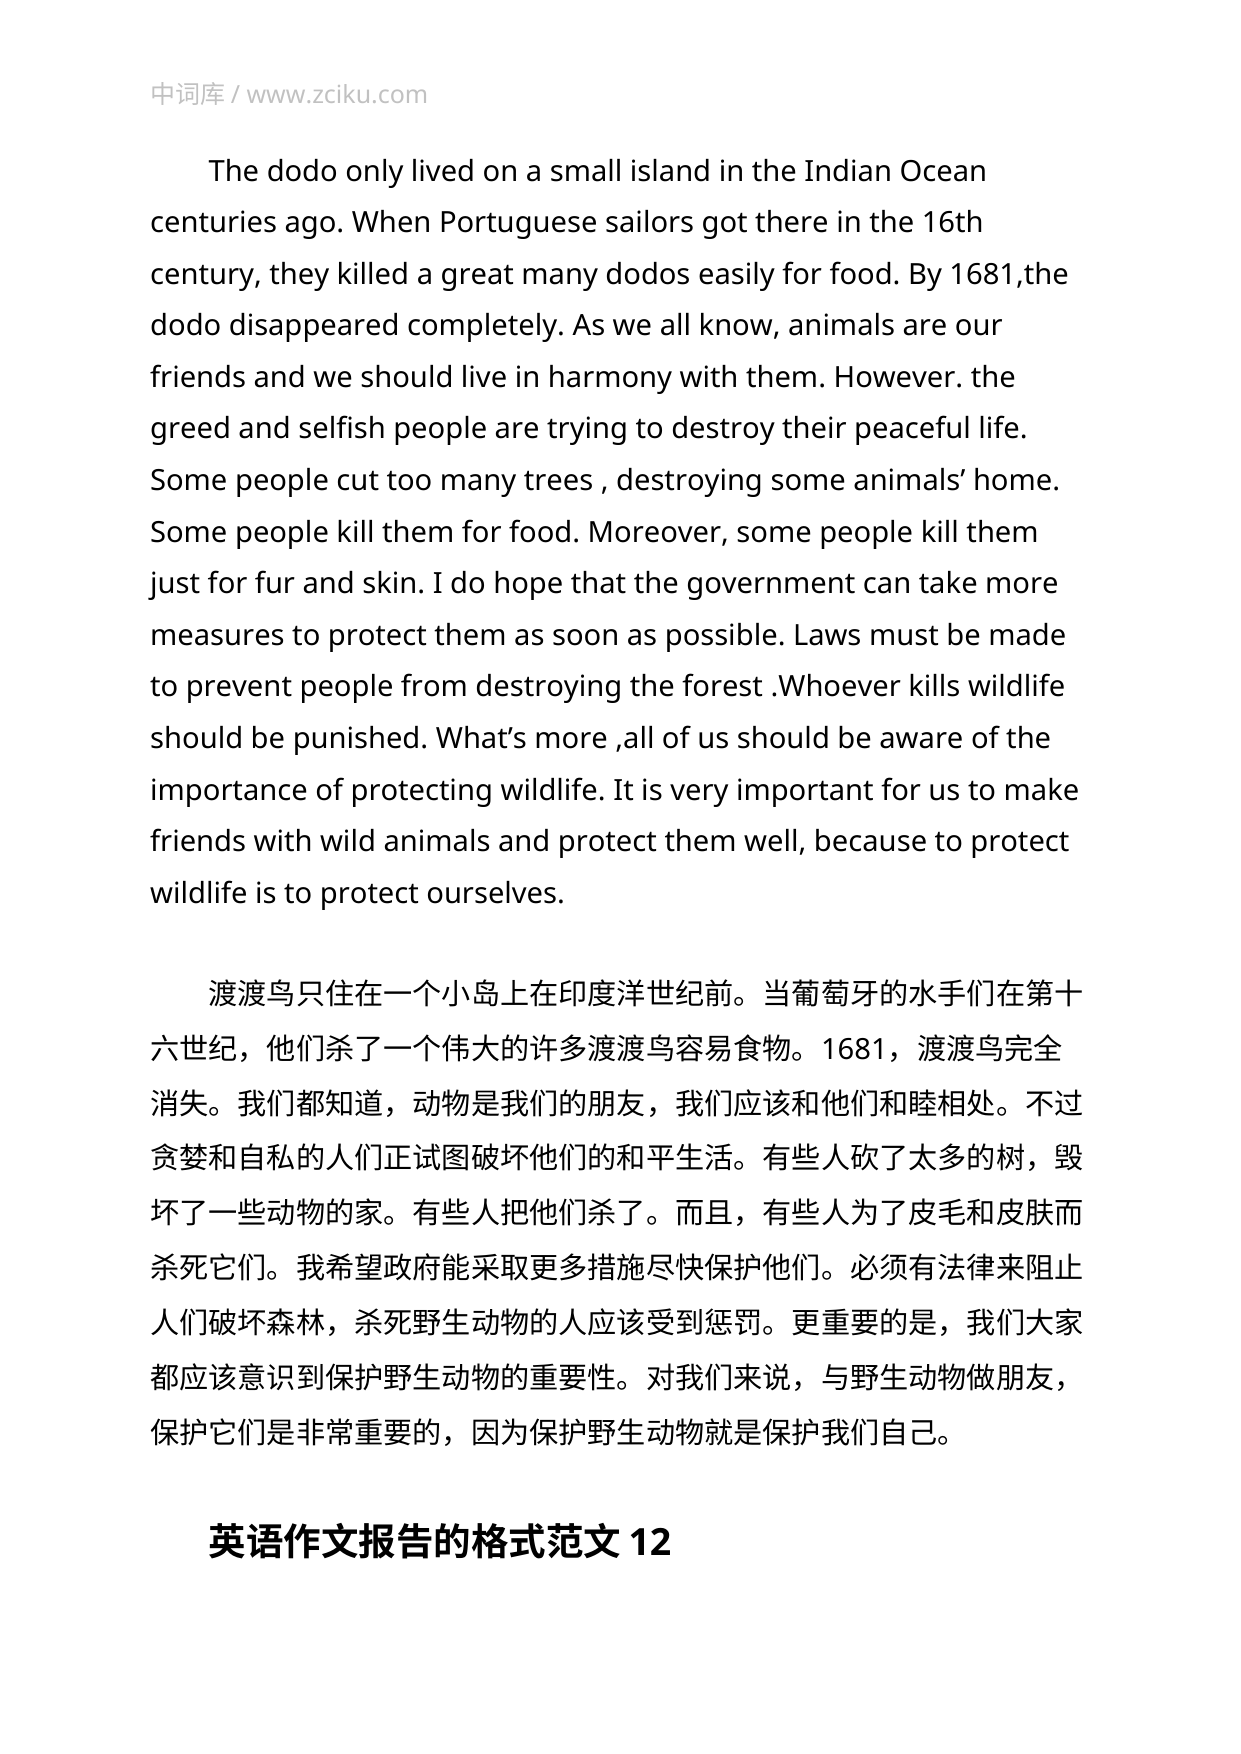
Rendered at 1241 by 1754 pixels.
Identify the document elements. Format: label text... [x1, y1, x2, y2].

text 英语作文报告的格式范文12 [150, 1511, 1090, 1566]
text 渡渡鸟只住在一个小岛上在印度洋世纪前。当葡萄牙的水手们在第十六世纪，他们杀了一个伟大的许多渡渡鸟容易食物。1681，渡渡鸟完全消失。我们都知道，动物是我们的朋友，我们应该和他们和睦相处。不过贪婪和自私的人们正试图破坏他们的和平生活。有些人砍了太多的树，毁坏了一些动物的家。有些人把他们杀了。而且，有些人为了皮毛和皮肤而杀死它们。我希望政府能采取更多措施尽快保护他们。必须有法律来阻止人们破坏森林，杀死野生动物的人应该受到惩罚。更重要的是，我们大家都应该意识到保护野生动物的重要性。对我们来说，与野生动物做朋友，保护它们是非常重要的，因为保护野生动物就是保护我们自己。 [150, 970, 1090, 1452]
text The dodo only lived on a small island in the Indian Ocean centuries ago. When Portuguese sailors got there in the 16th century, they killed a great many dodos easily for food. By 1681,the dodo disappeared completely. As we all know, animals are our friends and we should live in harmony with them. However. the greed and selfish people are trying to destroy their peaceful life. Some people cut too many trees , destroying some animals’ home. Some people kill them for food. Moreover, some people kill them just for fur and skin. I do hope that the government can take more measures to protect them as soon as possible. Laws must be made to prevent people from destroying the forest .Whoever kills wildlife should be punished. What’s more ,all of us should be aware of the importance of protecting wildlife. It is very important for us to make friends with wild animals and protect them well, because to protect wildlife is to protect ourselves. [150, 150, 1090, 912]
